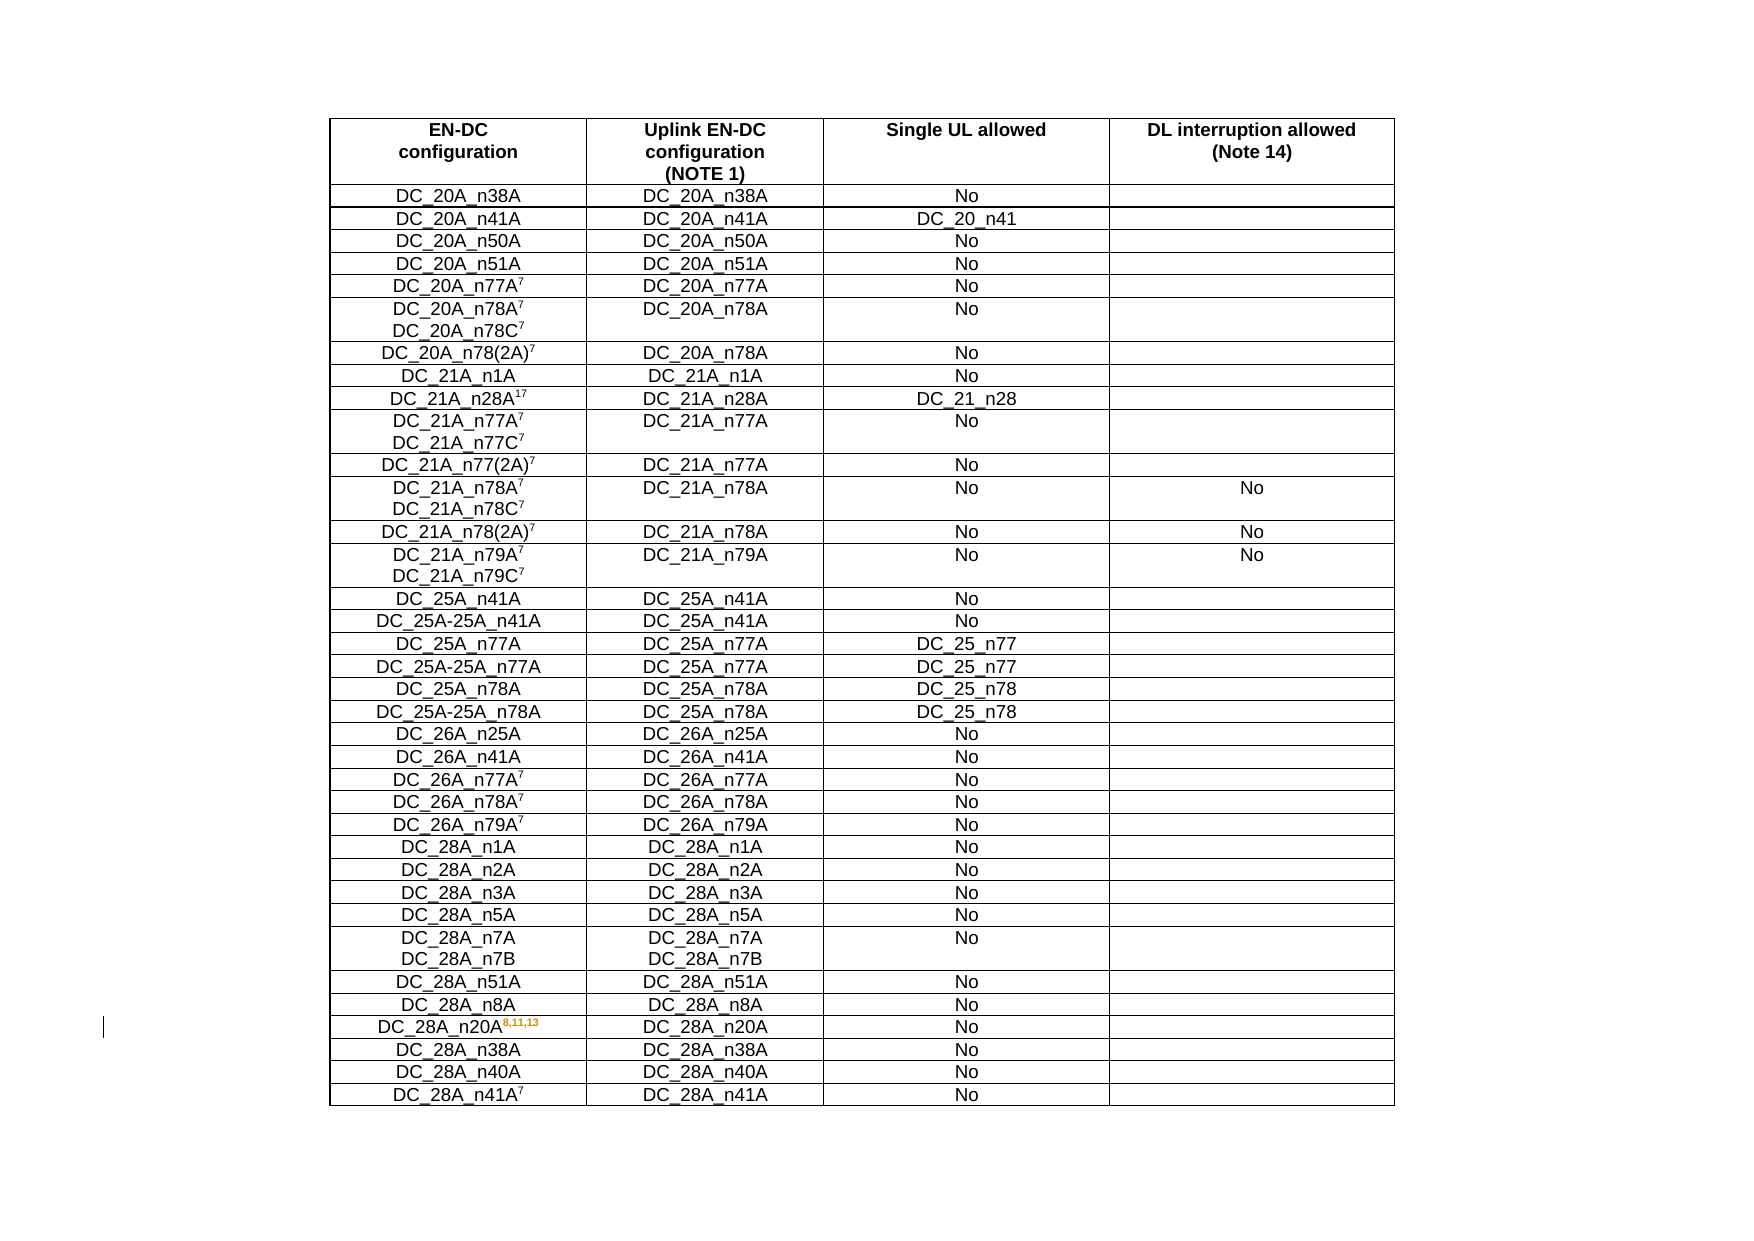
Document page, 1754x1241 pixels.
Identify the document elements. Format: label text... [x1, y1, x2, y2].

table_cell DC_20A_n50A [331, 230, 586, 252]
table_cell DC_26A_n25A [587, 723, 823, 745]
table_cell No [824, 275, 1109, 297]
table_cell [1110, 655, 1394, 677]
table_cell DC_20A_n41A [331, 208, 586, 229]
table_cell DC_21A_n28A [587, 387, 823, 409]
table_cell DC_25A-25A_n41A [331, 610, 586, 632]
table_cell [1110, 678, 1394, 699]
table_cell DC_26A_n78A7 [331, 791, 586, 813]
table_cell No [824, 544, 1109, 587]
table_cell No [824, 971, 1109, 992]
table_cell DC_21A_n1A [331, 365, 586, 386]
table_cell DC_26A_n41A [587, 746, 823, 767]
table_cell [1110, 230, 1394, 252]
table_cell No [824, 791, 1109, 813]
table_cell [1110, 342, 1394, 364]
table_cell DC_21A_n77A [587, 454, 823, 476]
table_cell DC_20A_n51A [587, 253, 823, 274]
table_cell DC_28A_n7A DC_28A_n7B [587, 927, 823, 970]
table_cell DC_28A_n41A [587, 1084, 823, 1105]
table_cell DC_28A_n1A [587, 836, 823, 858]
table_cell DC_25A-25A_n78A [331, 701, 586, 722]
table_cell [1110, 387, 1394, 409]
table_cell No [824, 342, 1109, 364]
table_cell DC_21A_n78(2A)7 [331, 521, 586, 542]
table_cell [1110, 927, 1394, 970]
table_cell [1110, 633, 1394, 654]
table_cell DC_25A-25A_n77A [331, 655, 586, 677]
table_cell DC_28A_n41A7 [331, 1084, 586, 1105]
table_cell DC_21A_n79A7 DC_21A_n79C7 [331, 544, 586, 587]
table_cell [1110, 971, 1394, 992]
table_cell DC_25A_n78A [587, 678, 823, 699]
table_cell DC_28A_n40A [587, 1061, 823, 1083]
table_cell DC_28A_n5A [587, 904, 823, 926]
table_cell DC_28A_n20A8,11,13 [331, 1016, 586, 1038]
table_cell DC_28A_n38A [331, 1039, 586, 1060]
table_cell DC_21A_n79A [587, 544, 823, 587]
table_cell [1110, 1084, 1394, 1105]
table_cell [1110, 365, 1394, 386]
table_cell [1110, 298, 1394, 341]
table_cell DC_28A_n20A [587, 1016, 823, 1038]
table_cell DC_25A_n41A [331, 588, 586, 609]
table_cell [1110, 904, 1394, 926]
table_cell No [824, 454, 1109, 476]
table_cell No [824, 230, 1109, 252]
table_cell DC_25A_n41A [587, 610, 823, 632]
table_cell DC_26A_n79A [587, 814, 823, 835]
table_cell DC_20A_n41A [587, 208, 823, 229]
table_cell DC_26A_n41A [331, 746, 586, 767]
table_cell DC_28A_n5A [331, 904, 586, 926]
table_cell No [824, 298, 1109, 341]
table_cell DC_28A_n38A [587, 1039, 823, 1060]
table_cell No [824, 927, 1109, 970]
table_cell DC_21A_n1A [587, 365, 823, 386]
table_cell DC_28A_n51A [587, 971, 823, 992]
table_cell No [1110, 521, 1394, 542]
table_cell [1110, 791, 1394, 813]
table_cell No [824, 1039, 1109, 1060]
table_cell No [824, 836, 1109, 858]
table_cell DC_25_n78 [824, 701, 1109, 722]
table_cell [1110, 454, 1394, 476]
table_cell DC_21A_n78A7 DC_21A_n78C7 [331, 477, 586, 520]
table_cell DC_20A_n77A7 [331, 275, 586, 297]
table_cell DC_21A_n28A17 [331, 387, 586, 409]
table_cell No [824, 746, 1109, 767]
table_cell DC_20A_n38A [331, 185, 586, 206]
table_cell [1110, 1039, 1394, 1060]
table_cell DC_20_n41 [824, 208, 1109, 229]
table_cell [1110, 588, 1394, 609]
table_header Uplink EN-DC configuration (NOTE 1) [587, 119, 823, 184]
table_cell No [824, 588, 1109, 609]
table_cell No [824, 769, 1109, 790]
table_header EN-DC configuration [331, 119, 586, 184]
table_cell DC_26A_n77A [587, 769, 823, 790]
table_cell DC_28A_n1A [331, 836, 586, 858]
table_cell No [824, 477, 1109, 520]
table_cell No [1110, 477, 1394, 520]
table_cell No [824, 610, 1109, 632]
table_cell [1110, 185, 1394, 206]
table_cell DC_25A_n41A [587, 588, 823, 609]
table_cell No [824, 859, 1109, 880]
table_cell DC_20A_n78A [587, 298, 823, 341]
table_cell No [824, 410, 1109, 453]
table_cell No [824, 723, 1109, 745]
table_cell DC_28A_n8A [331, 994, 586, 1015]
table_cell No [824, 521, 1109, 542]
table_cell DC_28A_n3A [587, 881, 823, 903]
table_cell No [824, 814, 1109, 835]
table_cell DC_21A_n78A [587, 477, 823, 520]
table_cell [1110, 1016, 1394, 1038]
table_cell [1110, 994, 1394, 1015]
table_cell [1110, 253, 1394, 274]
table_cell DC_28A_n7A DC_28A_n7B [331, 927, 586, 970]
table_cell DC_25A_n78A [331, 678, 586, 699]
table_cell DC_28A_n2A [331, 859, 586, 880]
table_cell DC_28A_n3A [331, 881, 586, 903]
table_cell DC_28A_n8A [587, 994, 823, 1015]
table_cell DC_21A_n77A [587, 410, 823, 453]
table_cell DC_25_n78 [824, 678, 1109, 699]
table_cell DC_25A_n77A [331, 633, 586, 654]
table_cell [1110, 610, 1394, 632]
table_cell No [824, 185, 1109, 206]
table_cell DC_20A_n78(2A)7 [331, 342, 586, 364]
table_cell No [824, 904, 1109, 926]
table_cell No [824, 253, 1109, 274]
table_cell [1110, 769, 1394, 790]
table_cell [1110, 410, 1394, 453]
table_cell No [824, 1061, 1109, 1083]
table_cell DC_26A_n78A [587, 791, 823, 813]
table_cell [1110, 881, 1394, 903]
table_cell DC_21A_n77A7 DC_21A_n77C7 [331, 410, 586, 453]
table_cell DC_21A_n78A [587, 521, 823, 542]
table_cell [1110, 723, 1394, 745]
table_cell DC_20A_n77A [587, 275, 823, 297]
table_cell DC_20A_n38A [587, 185, 823, 206]
table_cell [1110, 275, 1394, 297]
table_cell No [1110, 544, 1394, 587]
table_cell DC_20A_n78A7 DC_20A_n78C7 [331, 298, 586, 341]
table_cell DC_20A_n78A [587, 342, 823, 364]
table_cell [1110, 814, 1394, 835]
table_cell DC_21A_n77(2A)7 [331, 454, 586, 476]
table_cell DC_20A_n51A [331, 253, 586, 274]
table_cell No [824, 365, 1109, 386]
table_cell DC_21_n28 [824, 387, 1109, 409]
table_cell No [824, 1084, 1109, 1105]
table_header DL interruption allowed (Note 14) [1110, 119, 1394, 184]
table_cell DC_26A_n79A7 [331, 814, 586, 835]
table_cell [1110, 701, 1394, 722]
table_cell No [824, 994, 1109, 1015]
table_cell DC_25A_n78A [587, 701, 823, 722]
table_cell DC_20A_n50A [587, 230, 823, 252]
table_cell DC_26A_n25A [331, 723, 586, 745]
table_cell DC_28A_n2A [587, 859, 823, 880]
table_cell DC_25_n77 [824, 633, 1109, 654]
table_cell DC_25A_n77A [587, 633, 823, 654]
table_cell [1110, 836, 1394, 858]
table_cell DC_26A_n77A7 [331, 769, 586, 790]
table_cell No [824, 1016, 1109, 1038]
table_cell DC_28A_n51A [331, 971, 586, 992]
table_cell DC_28A_n40A [331, 1061, 586, 1083]
table_header Single UL allowed [824, 119, 1109, 184]
table_cell [1110, 1061, 1394, 1083]
table_cell DC_25A_n77A [587, 655, 823, 677]
table_cell DC_25_n77 [824, 655, 1109, 677]
table_cell [1110, 208, 1394, 229]
table_cell [1110, 746, 1394, 767]
table_cell No [824, 881, 1109, 903]
table_cell [1110, 859, 1394, 880]
